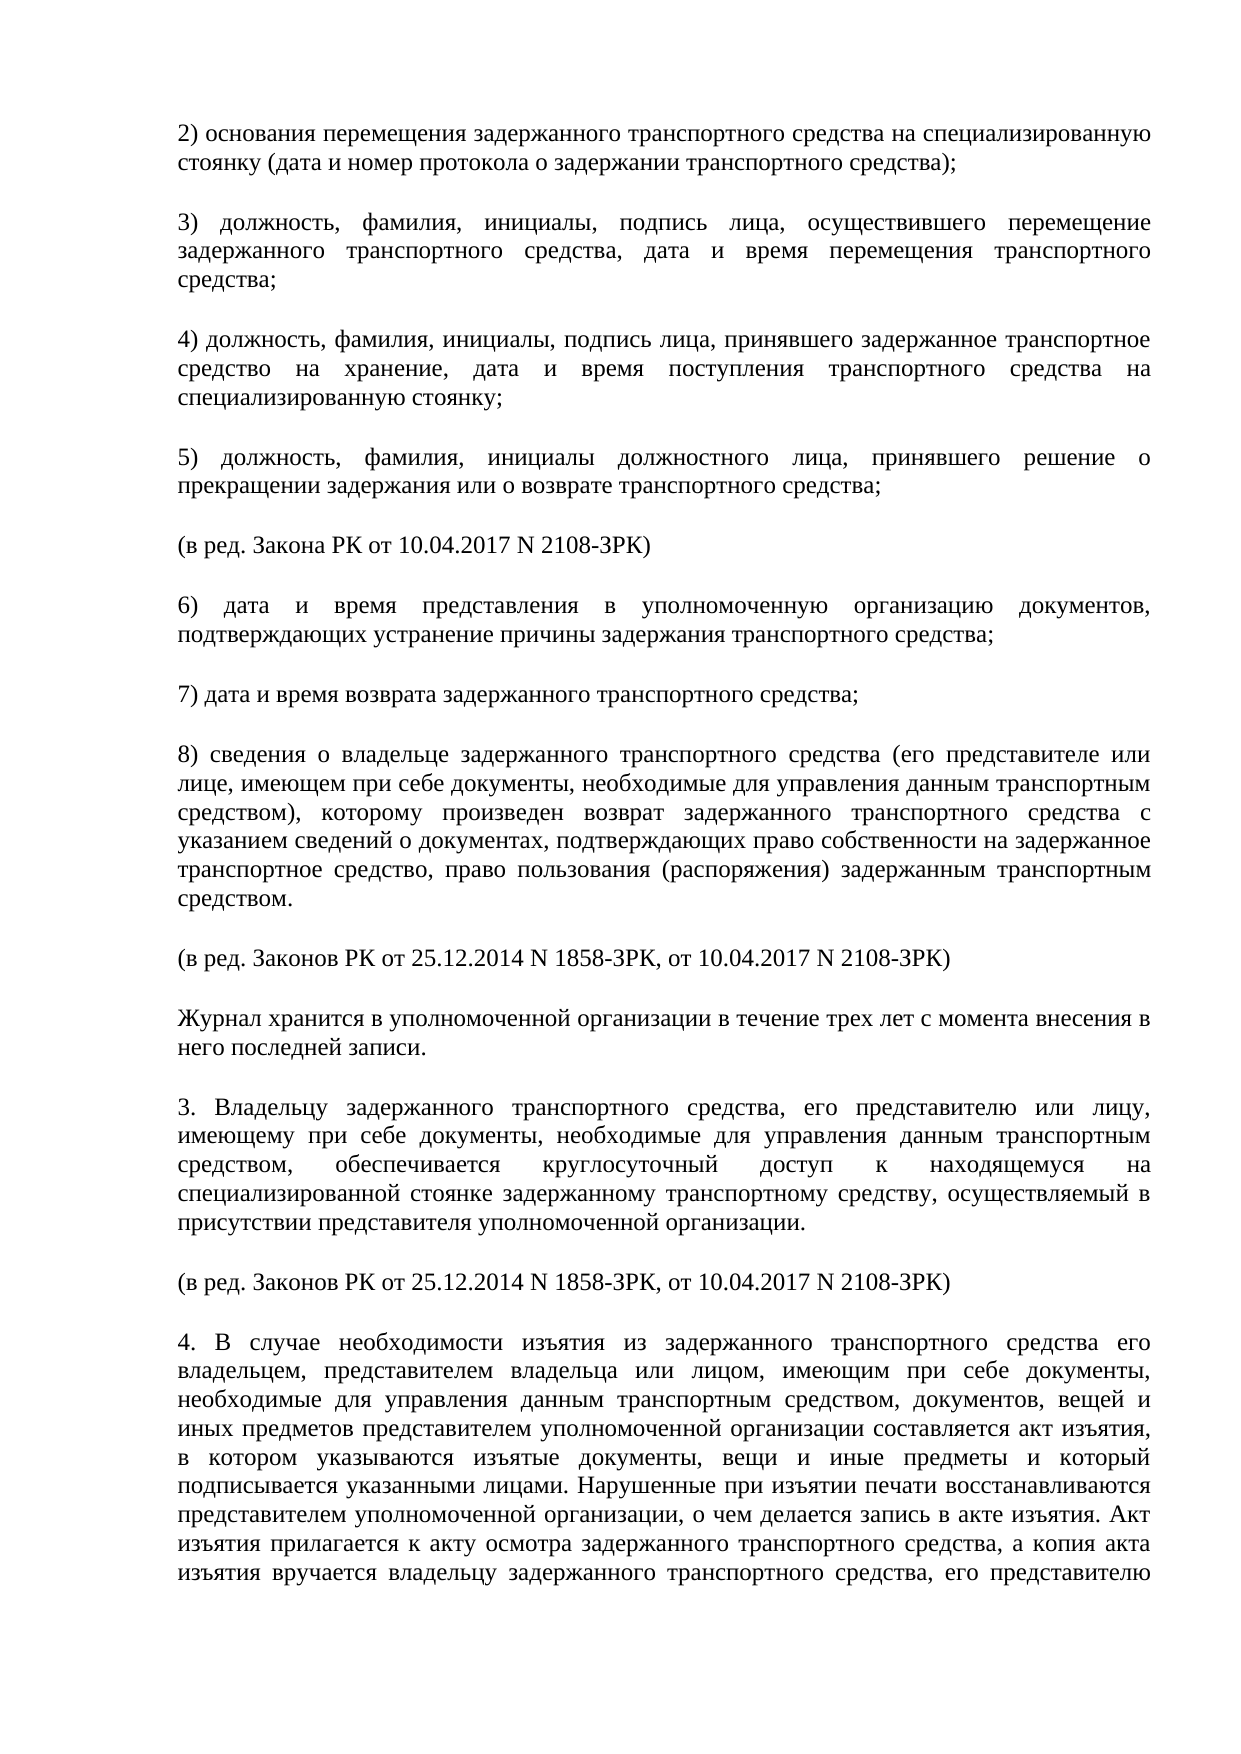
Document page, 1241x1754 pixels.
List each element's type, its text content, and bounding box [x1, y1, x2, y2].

text (в ред. Законов РК от 25.12.2014 N 1858-ЗРК, от 10.04.2017 N 2108-ЗРК) [177, 943, 1152, 972]
text (в ред. Закона РК от 10.04.2017 N 2108-ЗРК) [177, 531, 1152, 559]
text 4) должность, фамилия, инициалы, подпись лица, принявшего задержанное транспортное средство на хранение, дата и время поступления транспортного средства на специализированную стоянку; [177, 324, 1152, 411]
text Журнал хранится в уполномоченной организации в течение трех лет с момента внесения в него последней записи. [177, 1003, 1152, 1061]
text (в ред. Законов РК от 25.12.2014 N 1858-ЗРК, от 10.04.2017 N 2108-ЗРК) [177, 1267, 1152, 1296]
text 7) дата и время возврата задержанного транспортного средства; [177, 679, 1152, 708]
text 5) должность, фамилия, инициалы должностного лица, принявшего решение о прекращении задержания или о возврате транспортного средства; [177, 442, 1152, 499]
text 8) сведения о владельце задержанного транспортного средства (его представителе или лице, имеющем при себе документы, необходимые для управления данным транспортным средством), которому произведен возврат задержанного транспортного средства с указанием сведений о документах, подтверждающих право собственности на задержанное транспортное средство, право пользования (распоряжения) задержанным транспортным средством. [177, 739, 1152, 912]
text 6) дата и время представления в уполномоченную организацию документов, подтверждающих устранение причины задержания транспортного средства; [177, 591, 1152, 648]
text 3. Владельцу задержанного транспортного средства, его представителю или лицу, имеющему при себе документы, необходимые для управления данным транспортным средством, обеспечивается круглосуточный доступ к находящемуся на специализированной стоянке задержанному транспортному средству, осуществляемый в присутствии представителя уполномоченной организации. [177, 1092, 1152, 1236]
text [177, 1327, 1152, 1586]
text 3) должность, фамилия, инициалы, подпись лица, осуществившего перемещение задержанного транспортного средства, дата и время перемещения транспортного средства; [177, 207, 1152, 293]
text 2) основания перемещения задержанного транспортного средства на специализированную стоянку (дата и номер протокола о задержании транспортного средства); [177, 118, 1152, 176]
